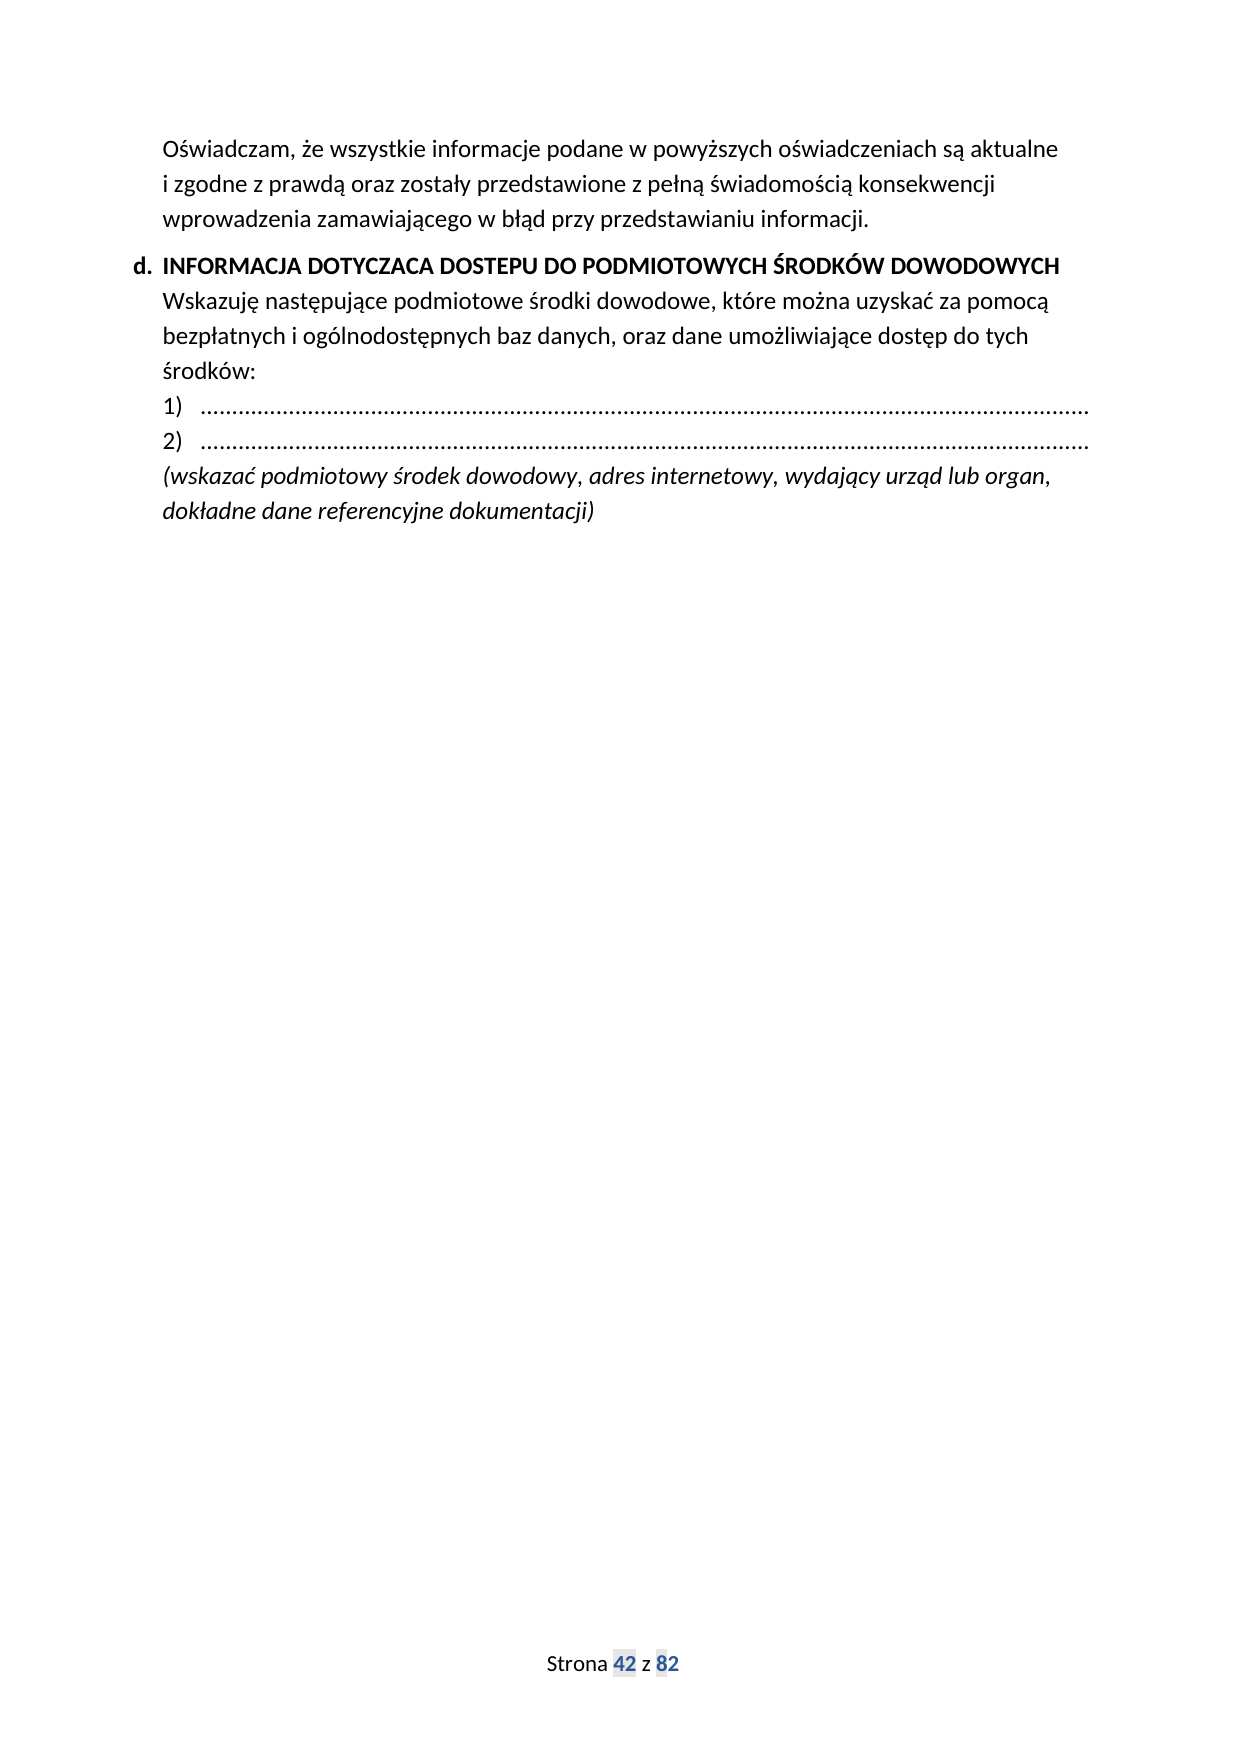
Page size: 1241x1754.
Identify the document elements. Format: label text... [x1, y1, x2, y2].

text (wskazać podmiotowy środek dowodowy, adres internetowy, wydający urząd lub organ, dokładne dane referencyjne dokumentacji) [162, 460, 1093, 526]
list INFORMACJA DOTYCZACA DOSTEPU DO PODMIOTOWYCH ŚRODKÓW DOWODOWYCH [133, 250, 1093, 281]
list ............................................................................................................................................. [162, 390, 1093, 421]
list ............................................................................................................................................. [162, 425, 1093, 456]
text Wskazuję następujące podmiotowe środki dowodowe, które można uzyskać za pomocą bezpłatnych i ogólnodostępnych baz danych, oraz dane umożliwiające dostęp do tych środków: [162, 285, 1093, 386]
text Oświadczam, że wszystkie informacje podane w powyższych oświadczeniach są aktualne i zgodne z prawdą oraz zostały przedstawione z pełną świadomością konsekwencji wprowadzenia zamawiającego w błąd przy przedstawianiu informacji. [162, 133, 1093, 233]
